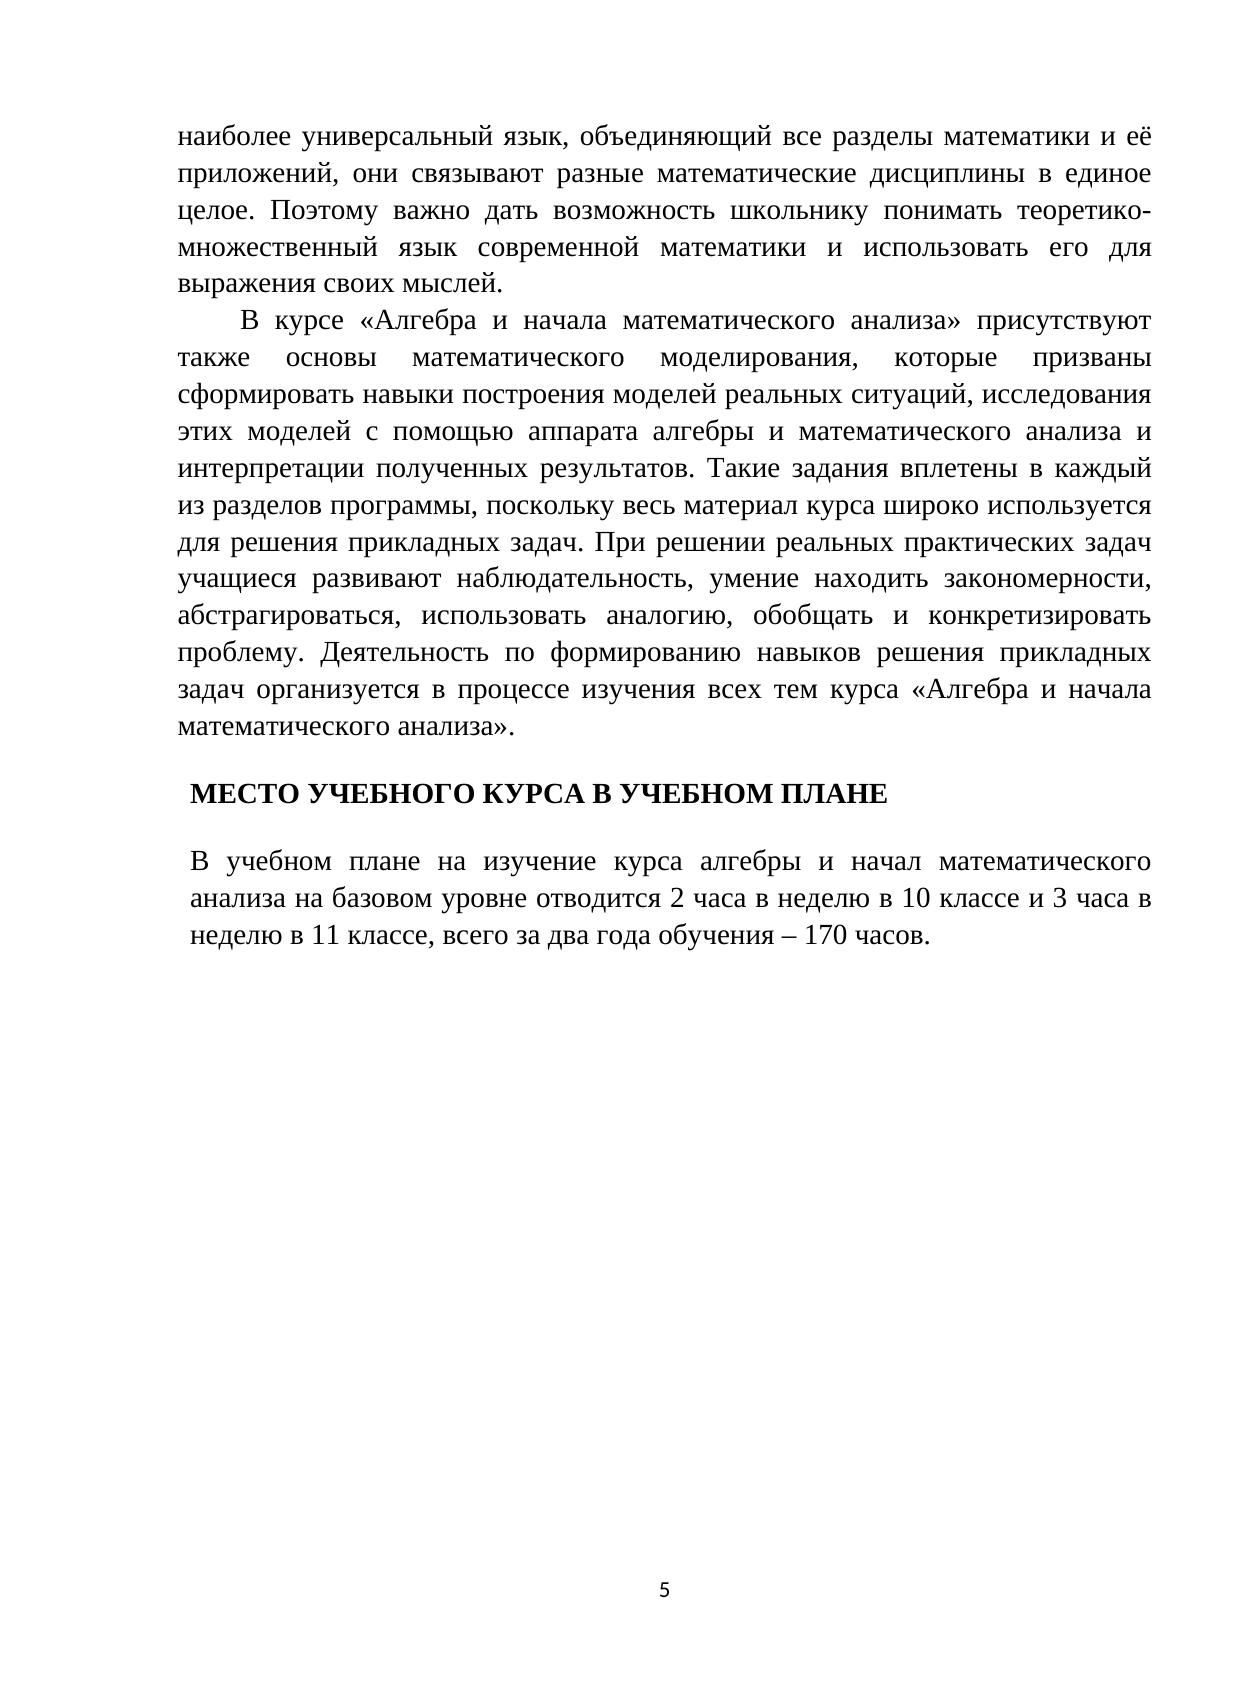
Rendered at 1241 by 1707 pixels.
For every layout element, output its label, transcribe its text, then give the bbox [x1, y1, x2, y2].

text В курсе «Алгебра и начала математического анализа» присутствуют также основы математического моделирования, которые призваны сформировать навыки построения моделей реальных ситуаций, исследования этих моделей с помощью аппарата алгебры и математического анализа и интерпретации полученных результатов. Такие задания вплетены в каждый из разделов программы, поскольку весь материал курса широко используется для решения прикладных задач. При решении реальных практических задач учащиеся развивают наблюдательность, умение находить закономерности, абстрагироваться, использовать аналогию, обобщать и конкретизировать проблему. Деятельность по формированию навыков решения прикладных задач организуется в процессе изучения всех тем курса «Алгебра и начала математического анализа». [177, 302, 1152, 742]
text В учебном плане на изучение курса алгебры и начал математического анализа на базовом уровне отводится 2 часа в неделю в 10 классе и 3 часа в неделю в 11 классе, всего за два года обучения – 170 часов. [190, 843, 1152, 951]
text МЕСТО УЧЕБНОГО КУРСА В УЧЕБНОМ ПЛАНЕ [190, 776, 1152, 809]
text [177, 118, 1152, 299]
